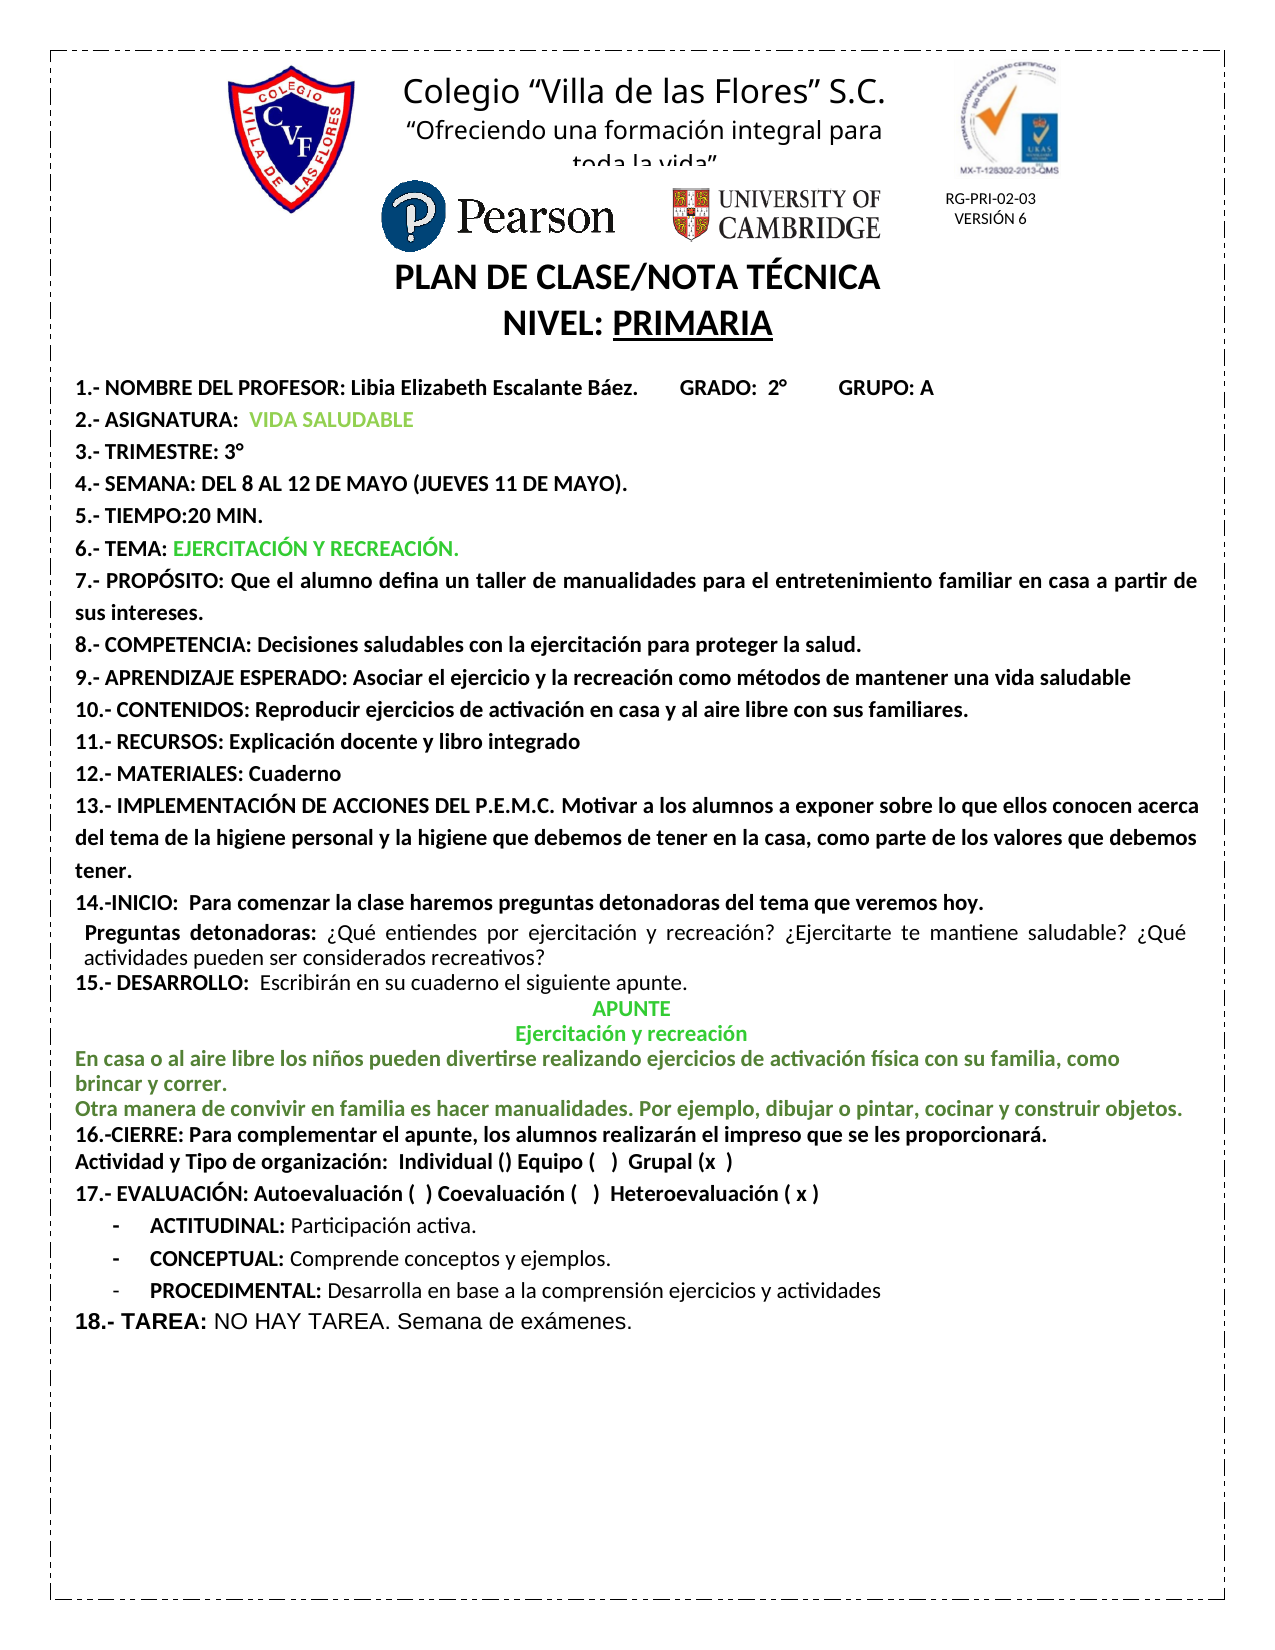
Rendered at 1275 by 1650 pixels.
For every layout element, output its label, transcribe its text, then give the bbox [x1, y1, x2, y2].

list CONCEPTUAL: Comprende conceptos y ejemplos. [112, 1244, 1200, 1272]
text 12.- MATERIALES: Cuaderno [75, 759, 1200, 787]
text 14.-INICIO: Para comenzar la clase haremos preguntas detonadoras del tema que veremos hoy. [75, 888, 1200, 916]
text 4.- SEMANA: DEL 8 AL 12 DE MAYO (JUEVES 11 DE MAYO). [75, 469, 1200, 497]
text 8.- COMPETENCIA: Decisiones saludables con la ejercitación para proteger la salud. [75, 630, 1200, 658]
text 5.- TIEMPO:20 MIN. [75, 502, 1200, 530]
text 16.-CIERRE: Para complementar el apunte, los alumnos realizarán el impreso que se les proporcionará. [75, 1122, 1187, 1147]
text APUNTE [75, 996, 1187, 1021]
picture [221, 61, 364, 218]
list ACTITUDINAL: Participación activa. [112, 1212, 1200, 1239]
text 18.- TAREA: NO HAY TAREA. Semana de exámenes. [75, 1308, 1200, 1334]
text 9.- APRENDIZAJE ESPERADO: Asociar el ejercicio y la recreación como métodos de mantener una vida saludable [75, 663, 1200, 691]
text PLAN DE CLASE/NOTA TÉCNICA [75, 253, 1200, 299]
text 11.- RECURSOS: Explicación docente y libro integrado [75, 727, 1200, 755]
text 13.- IMPLEMENTACIÓN DE ACCIONES DEL P.E.M.C. Motivar a los alumnos a exponer sobre lo que ellos conocen acerca del tema de la higiene personal y la higiene que debemos de tener en la casa, como parte de los valores que debemos tener. [75, 791, 1200, 884]
text NIVEL: PRIMARIA [75, 299, 1200, 345]
text 2.- ASIGNATURA: VIDA SALUDABLE [75, 405, 1200, 433]
text 6.- TEMA: EJERCITACIÓN Y RECREACIÓN. [75, 534, 1200, 562]
picture [373, 174, 622, 256]
text Otra manera de convivir en familia es hacer manualidades. Por ejemplo, dibujar o pintar, cocinar y construir objetos. [75, 1097, 1187, 1122]
picture [954, 59, 1061, 179]
text 1.- NOMBRE DEL PROFESOR: Libia Elizabeth Escalante Báez. GRADO: 2° GRUPO: A [75, 373, 1200, 401]
text 3.- TRIMESTRE: 3° [75, 437, 1200, 465]
text En casa o al aire libre los niños pueden divertirse realizando ejercicios de activación física con su familia, como brincar y correr. [75, 1046, 1187, 1097]
text 17.- EVALUACIÓN: Autoevaluación ( ) Coevaluación ( ) Heteroevaluación ( x ) [75, 1179, 1200, 1207]
list PROCEDIMENTAL: Desarrolla en base a la comprensión ejercicios y actividades [112, 1276, 1200, 1304]
text 7.- PROPÓSITO: Que el alumno defina un taller de manualidades para el entretenimiento familiar en casa a partir de sus intereses. [75, 566, 1200, 626]
text Preguntas detonadoras: ¿Qué entiendes por ejercitación y recreación? ¿Ejercitarte te mantiene saludable? ¿Qué actividades pueden ser considerados recreativos? [83, 920, 1187, 971]
text Ejercitación y recreación [75, 1021, 1187, 1046]
text Actividad y Tipo de organización: Individual () Equipo ( ) Grupal (x ) [75, 1147, 1200, 1175]
text 10.- CONTENIDOS: Reproducir ejercicios de activación en casa y al aire libre con sus familiares. [75, 695, 1200, 723]
text 15.- DESARROLLO: Escribirán en su cuaderno el siguiente apunte. [75, 971, 1187, 996]
